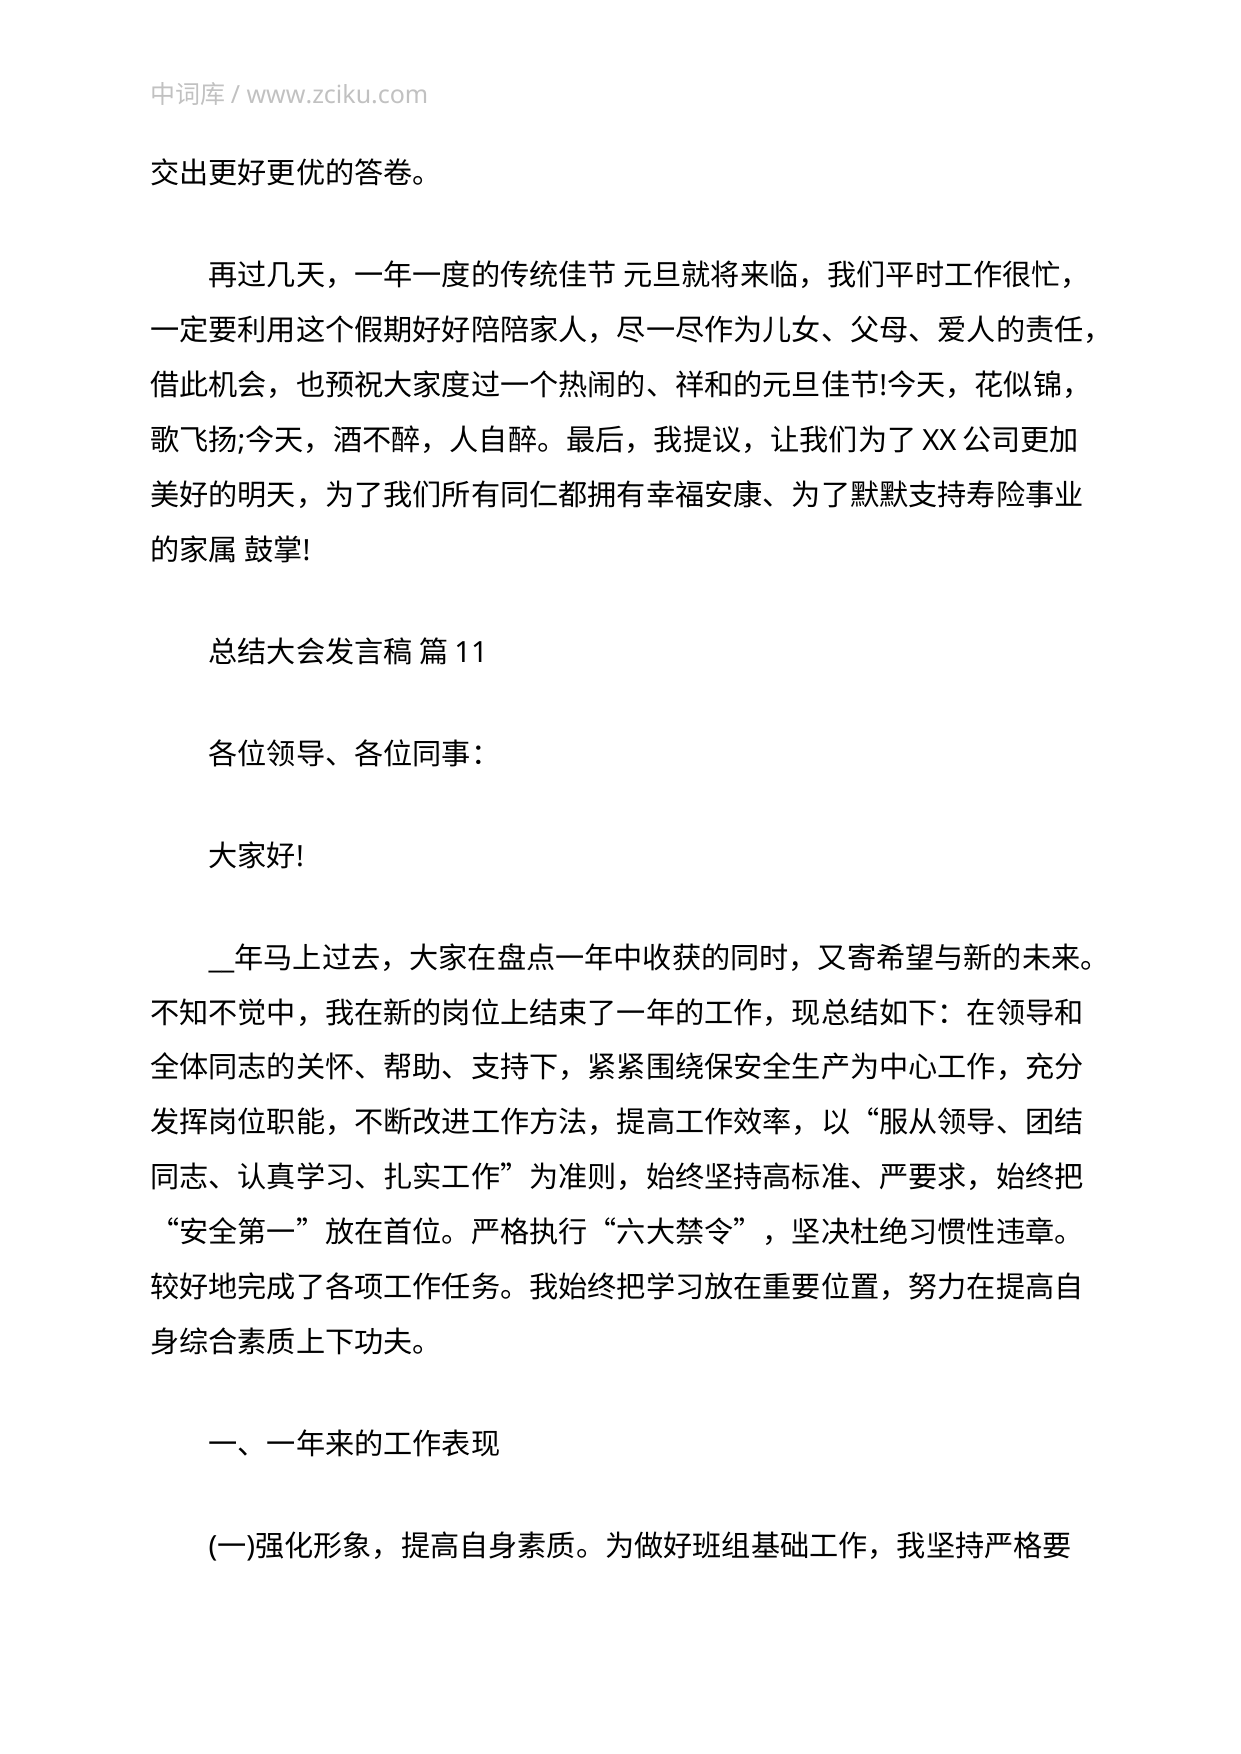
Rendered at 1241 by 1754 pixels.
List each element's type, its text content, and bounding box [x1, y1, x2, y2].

text 总结大会发言稿 篇11 [150, 628, 1090, 671]
text 再过几天，一年一度的传统佳节 元旦就将来临，我们平时工作很忙，一定要利用这个假期好好陪陪家人，尽一尽作为儿女、父母、爱人的责任，借此机会，也预祝大家度过一个热闹的、祥和的元旦佳节!今天，花似锦，歌飞扬;今天，酒不醉，人自醉。最后，我提议，让我们为了XX公司更加美好的明天，为了我们所有同仁都拥有幸福安康、为了默默支持寿险事业的家属 鼓掌! [150, 252, 1090, 569]
text 大家好! [150, 832, 1090, 874]
text __年马上过去，大家在盘点一年中收获的同时，又寄希望与新的未来。不知不觉中，我在新的岗位上结束了一年的工作，现总结如下：在领导和全体同志的关怀、帮助、支持下，紧紧围绕保安全生产为中心工作，充分发挥岗位职能，不断改进工作方法，提高工作效率，以“服从领导、团结同志、认真学习、扎实工作”为准则，始终坚持高标准、严要求，始终把“安全第一”放在首位。严格执行“六大禁令”，坚决杜绝习惯性违章。较好地完成了各项工作任务。我始终把学习放在重要位置，努力在提高自身综合素质上下功夫。 [150, 934, 1090, 1361]
text 一、一年来的工作表现 [150, 1420, 1090, 1463]
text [150, 150, 1090, 192]
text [150, 1522, 1090, 1564]
text 各位领导、各位同事： [150, 730, 1090, 773]
